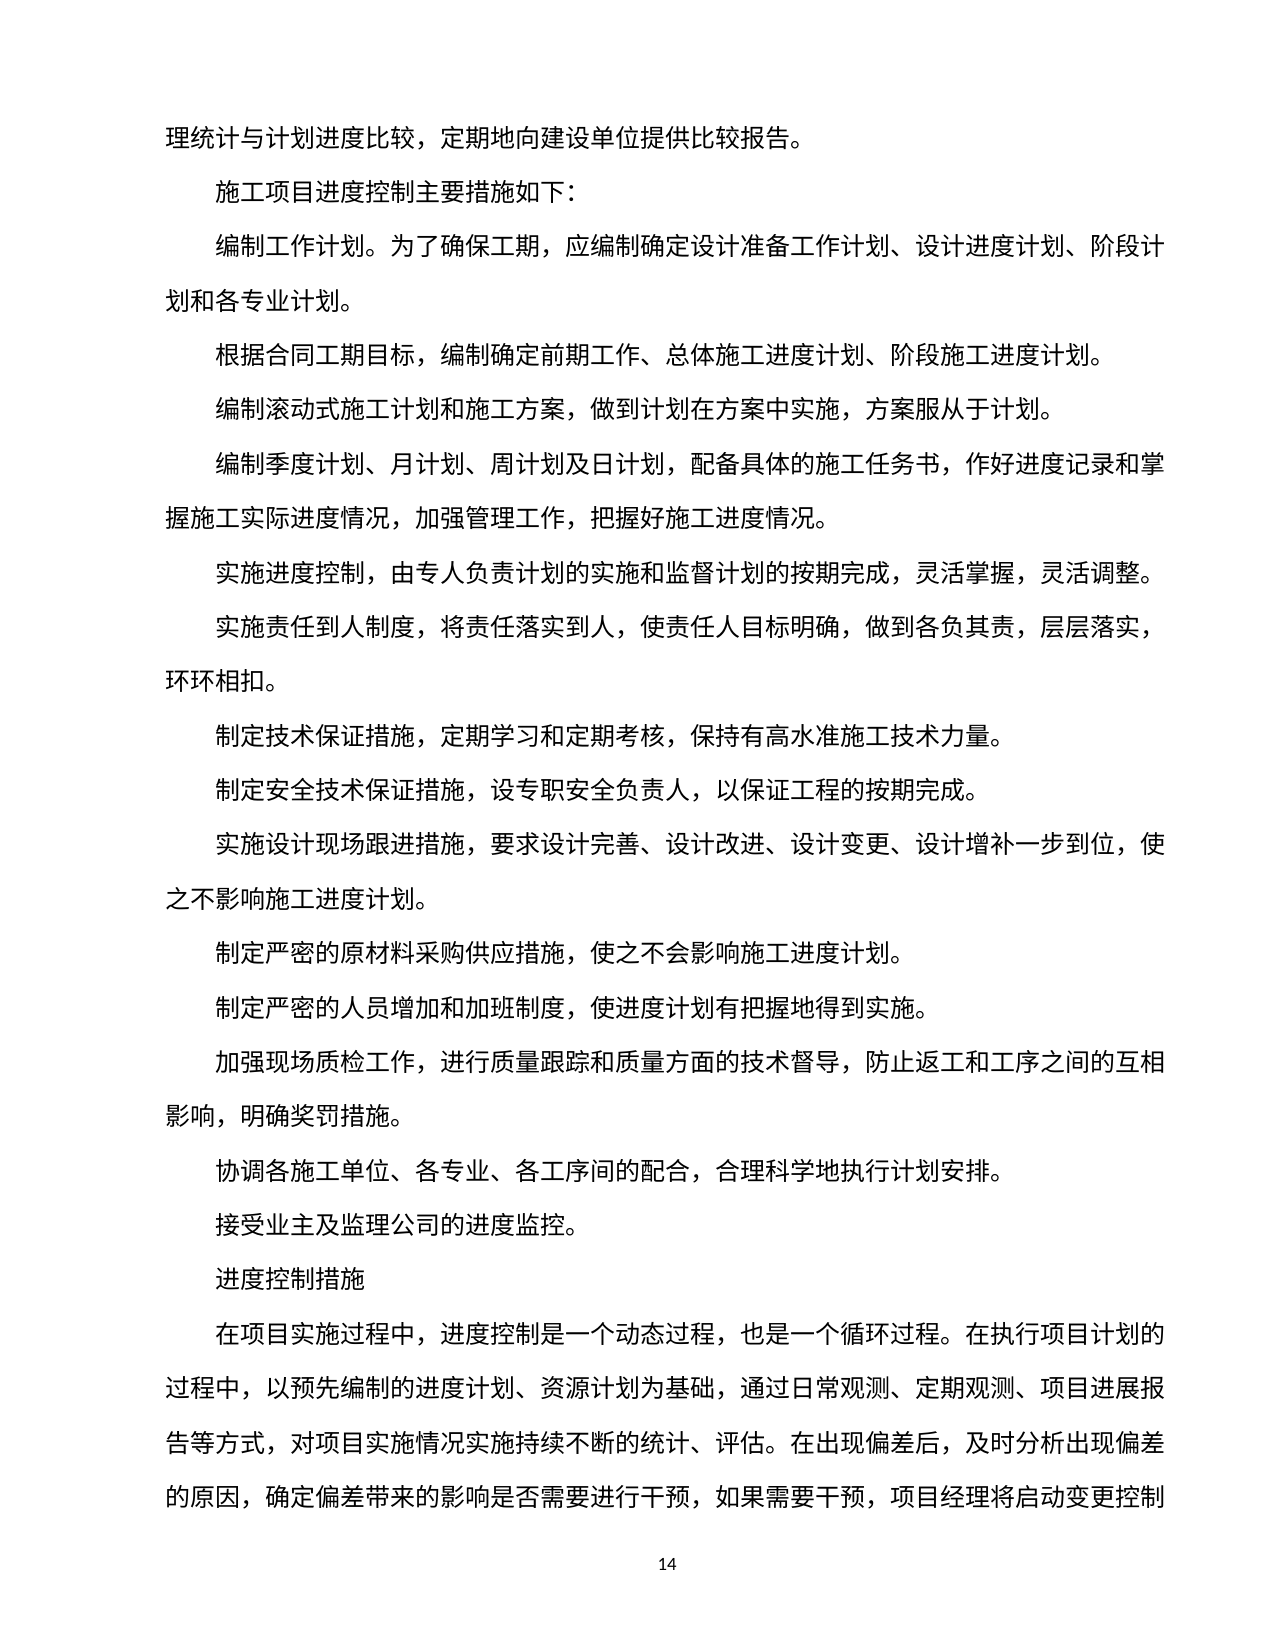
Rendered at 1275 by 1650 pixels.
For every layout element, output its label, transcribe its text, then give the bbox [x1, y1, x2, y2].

text 实施责任到人制度，将责任落实到人，使责任人目标明确，做到各负其责，层层落实，环环相扣。 [165, 607, 1169, 698]
text 编制季度计划、月计划、周计划及日计划，配备具体的施工任务书，作好进度记录和掌握施工实际进度情况，加强管理工作，把握好施工进度情况。 [165, 444, 1169, 535]
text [165, 1314, 1169, 1514]
text 实施进度控制，由专人负责计划的实施和监督计划的按期完成，灵活掌握，灵活调整。 [165, 553, 1169, 589]
text 制定严密的人员增加和加班制度，使进度计划有把握地得到实施。 [165, 988, 1169, 1024]
text 编制工作计划。为了确保工期，应编制确定设计准备工作计划、设计进度计划、阶段计划和各专业计划。 [165, 227, 1169, 317]
text 制定严密的原材料采购供应措施，使之不会影响施工进度计划。 [165, 934, 1169, 970]
text 制定安全技术保证措施，设专职安全负责人，以保证工程的按期完成。 [165, 771, 1169, 807]
text 实施设计现场跟进措施，要求设计完善、设计改进、设计变更、设计增补一步到位，使之不影响施工进度计划。 [165, 825, 1169, 916]
text 进度控制措施 [165, 1260, 1169, 1296]
text 施工项目进度控制主要措施如下： [165, 172, 1169, 209]
text 制定技术保证措施，定期学习和定期考核，保持有高水准施工技术力量。 [165, 716, 1169, 752]
text 协调各施工单位、各专业、各工序间的配合，合理科学地执行计划安排。 [165, 1151, 1169, 1187]
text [165, 118, 1169, 154]
text 接受业主及监理公司的进度监控。 [165, 1206, 1169, 1242]
text 加强现场质检工作，进行质量跟踪和质量方面的技术督导，防止返工和工序之间的互相影响，明确奖罚措施。 [165, 1042, 1169, 1133]
text 根据合同工期目标，编制确定前期工作、总体施工进度计划、阶段施工进度计划。 [165, 336, 1169, 372]
text 编制滚动式施工计划和施工方案，做到计划在方案中实施，方案服从于计划。 [165, 390, 1169, 426]
